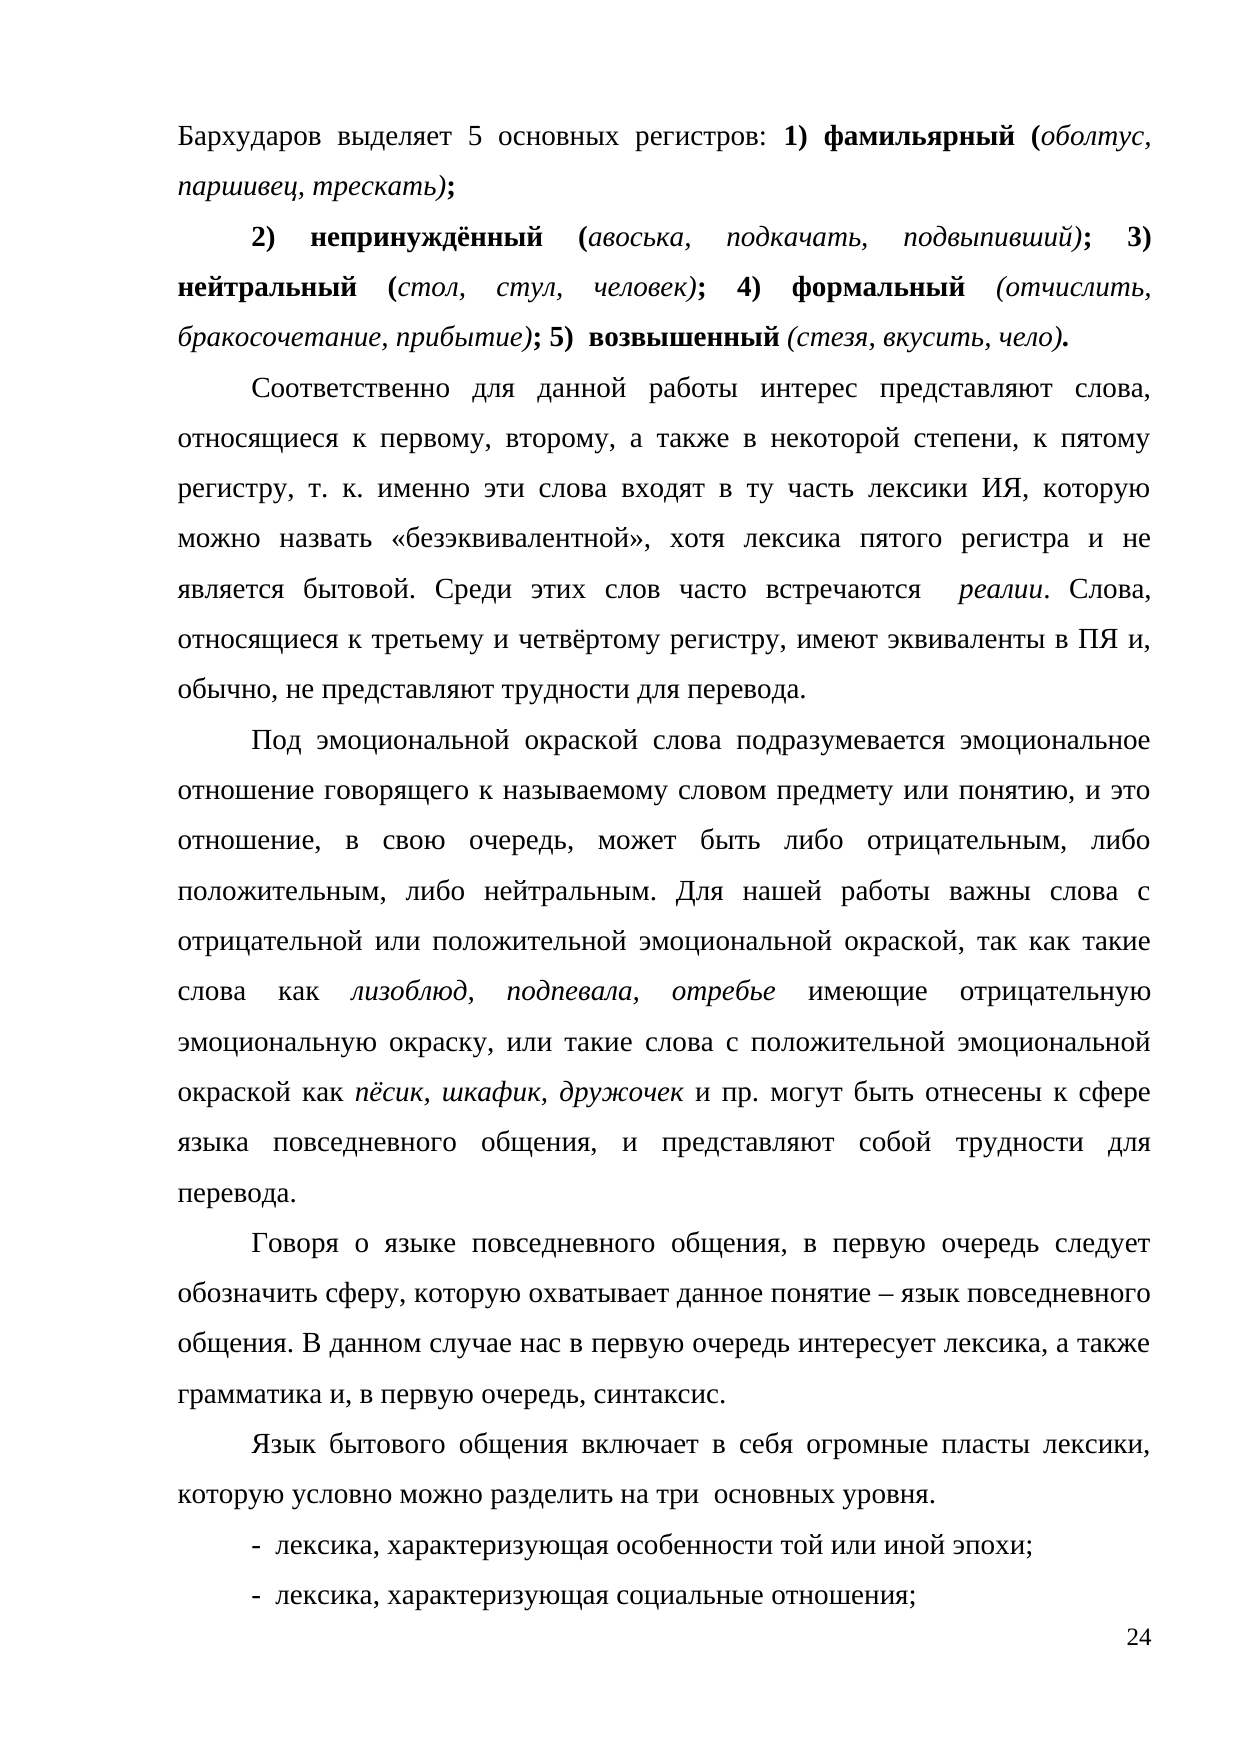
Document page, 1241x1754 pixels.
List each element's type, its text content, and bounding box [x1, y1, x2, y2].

text Соответственно для данной работы интерес представляют слова, относящиеся к первому, второму, а также в некоторой степени, к пятому регистру, т. к. именно эти слова входят в ту часть лексики ИЯ, которую можно назвать «безэквивалентной», хотя лексика пятого регистра и не является бытовой. Среди этих слов часто встречаются реалии. Слова, относящиеся к третьему и четвёртому регистру, имеют эквиваленты в ПЯ и, обычно, не представляют трудности для перевода. [177, 370, 1152, 705]
text Язык бытового общения включает в себя огромные пласты лексики, которую условно можно разделить на три основных уровня. [177, 1426, 1152, 1510]
text - лексика, характеризующая социальные отношения; [177, 1577, 1152, 1611]
text Говоря о языке повседневного общения, в первую очередь следует обозначить сферу, которую охватывает данное понятие – язык повседневного общения. В данном случае нас в первую очередь интересует лексика, а также грамматика и, в первую очередь, синтаксис. [177, 1225, 1152, 1409]
text Под эмоциональной окраской слова подразумевается эмоциональное отношение говорящего к называемому словом предмету или понятию, и это отношение, в свою очередь, может быть либо отрицательным, либо положительным, либо нейтральным. Для нашей работы важны слова с отрицательной или положительной эмоциональной окраской, так как такие слова как лизоблюд, подпевала, отребье имеющие отрицательную эмоциональную окраску, или такие слова с положительной эмоциональной окраской как пёсик, шкафик, дружочек и пр. могут быть отнесены к сфере языка повседневного общения, и представляют собой трудности для перевода. [177, 722, 1152, 1208]
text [177, 118, 1152, 202]
text - лексика, характеризующая особенности той или иной эпохи; [177, 1527, 1152, 1560]
text 2) непринуждённый (авоська, подкачать, подвыпивший); 3) нейтральный (стол, стул, человек); 4) формальный (отчислить, бракосочетание, прибытие); 5) возвышенный (стезя, вкусить, чело). [177, 219, 1152, 353]
